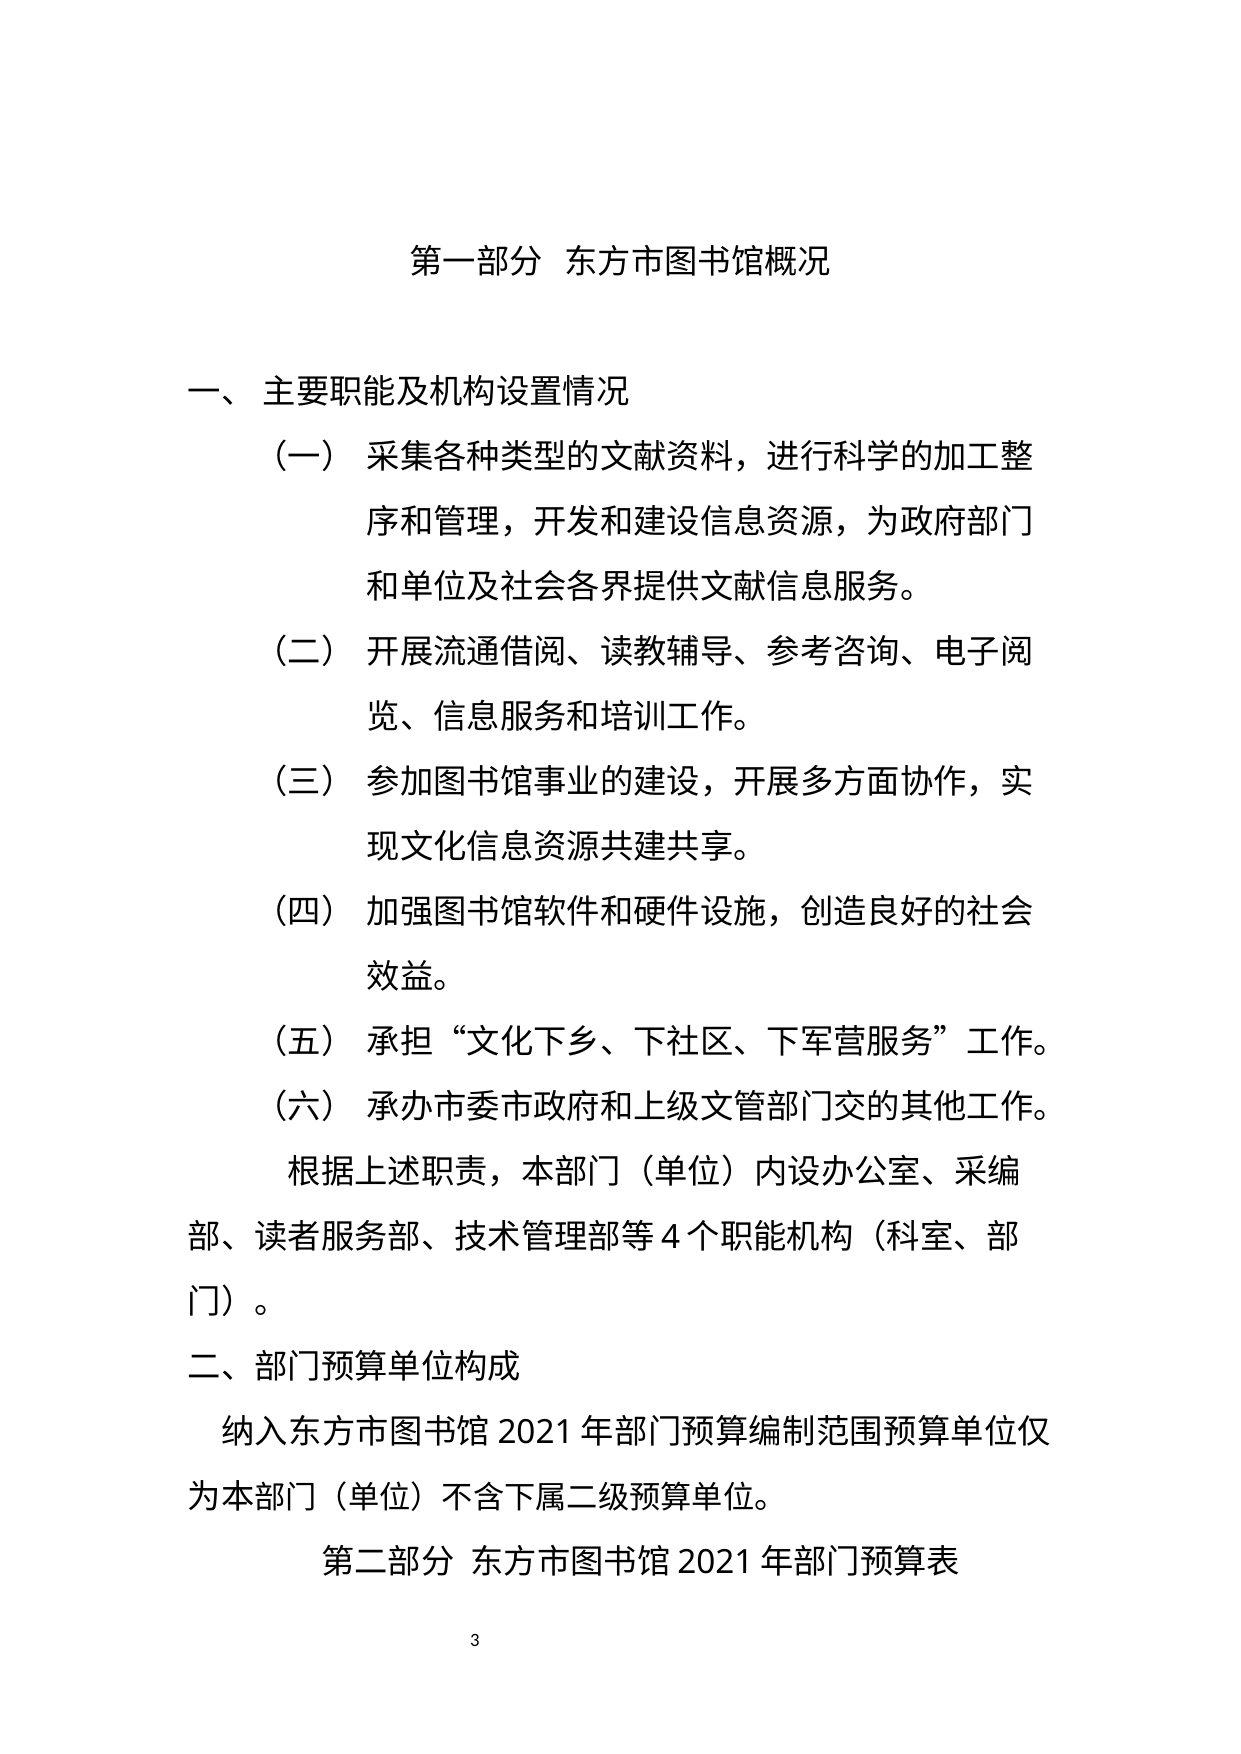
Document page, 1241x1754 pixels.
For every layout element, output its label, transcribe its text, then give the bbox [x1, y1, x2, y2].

list 东方市图书馆概况 [187, 227, 1053, 292]
list 承担“文化下乡、下社区、下军营服务”工作。 [254, 1007, 1053, 1072]
list 承办市委市政府和上级文管部门交的其他工作。 [254, 1072, 1053, 1137]
list 采集各种类型的文献资料，进行科学的加工整序和管理，开发和建设信息资源，为政府部门和单位及社会各界提供文献信息服务。 [254, 422, 1053, 617]
list 主要职能及机构设置情况 [187, 357, 1053, 422]
list 二、部门预算单位构成 [187, 1332, 1053, 1397]
text 纳入东方市图书馆2021年部门预算编制范围预算单位仅为本部门（单位）不含下属二级预算单位。 [187, 1397, 1053, 1527]
list 加强图书馆软件和硬件设施，创造良好的社会效益。 [254, 877, 1053, 1007]
list 参加图书馆事业的建设，开展多方面协作，实现文化信息资源共建共享。 [254, 747, 1053, 877]
list 东方市图书馆2021年部门预算表 [187, 1527, 1053, 1592]
list 开展流通借阅、读教辅导、参考咨询、电子阅览、信息服务和培训工作。 [254, 617, 1053, 747]
text 根据上述职责，本部门（单位）内设办公室、采编部、读者服务部、技术管理部等4个职能机构（科室、部门）。 [187, 1137, 1053, 1332]
